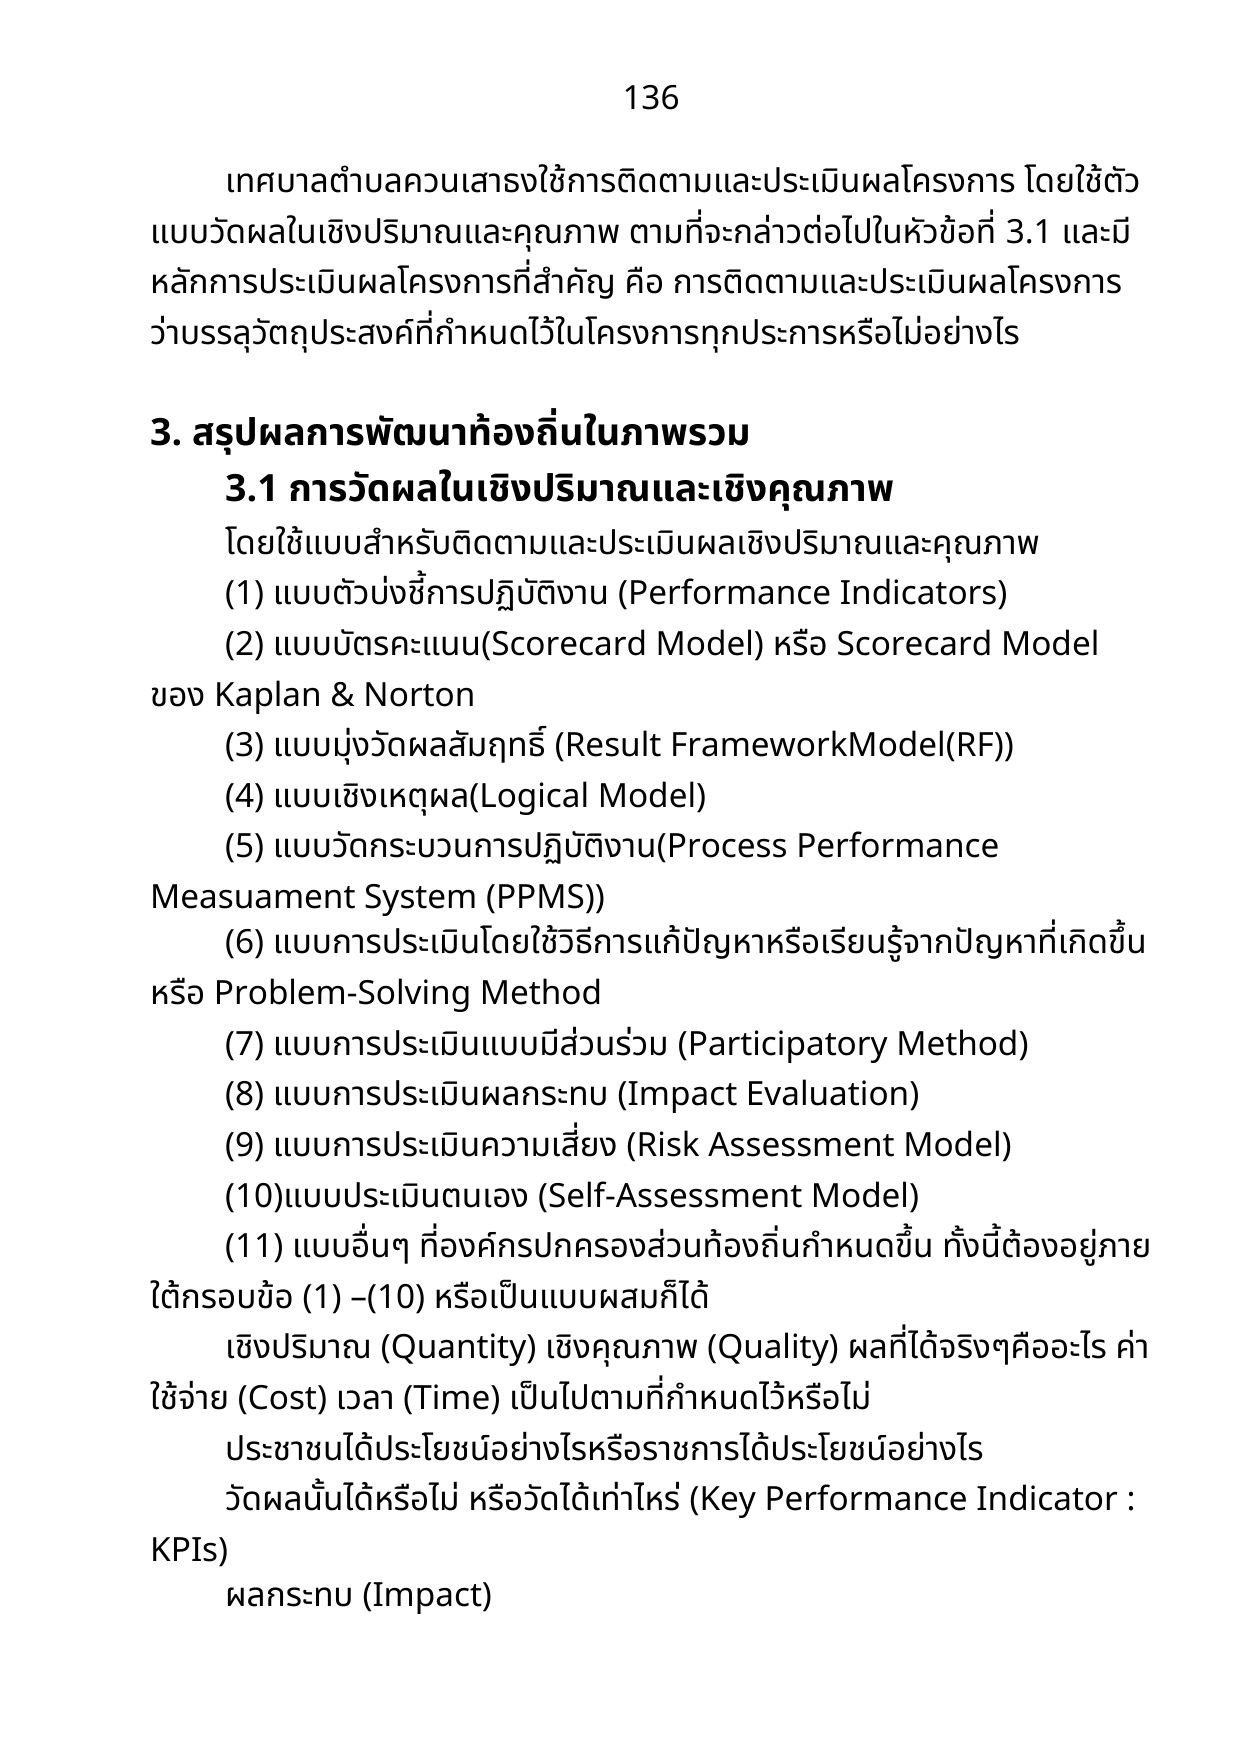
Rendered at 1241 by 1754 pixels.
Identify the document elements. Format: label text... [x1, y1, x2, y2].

text (7) แบบการประเมินแบบมีส่วนร่วม (Participatory Method) [150, 1019, 1152, 1070]
text (4) แบบเชิงเหตุผล(Logical Model) [150, 772, 1152, 822]
text 3. สรุปผลการพัฒนาท้องถิ่นในภาพรวม [150, 405, 1152, 462]
text เทศบาลตำบลควนเสาธงใช้การติดตามและประเมินผลโครงการ โดยใช้ตัวแบบวัดผลในเชิงปริมาณและคุณภาพ ตามที่จะกล่าวต่อไปในหัวข้อที่ 3.1 และมีหลักการประเมินผลโครงการที่สำคัญ คือ การติดตามและประเมินผลโครงการว่าบรรลุวัตถุประสงค์ที่กำหนดไว้ในโครงการทุกประการหรือไม่อย่างไร [150, 157, 1152, 359]
text เชิงปริมาณ (Quantity) เชิงคุณภาพ (Quality) ผลที่ได้จริงๆคืออะไร ค่าใช้จ่าย (Cost) เวลา (Time) เป็นไปตามที่กำหนดไว้หรือไม่ [150, 1323, 1152, 1424]
text ผลกระทบ (Impact) [150, 1571, 1152, 1622]
text ประชาชนได้ประโยชน์อย่างไรหรือราชการได้ประโยชน์อย่างไร [150, 1424, 1152, 1475]
text วัดผลนั้นได้หรือไม่ หรือวัดได้เท่าไหร่ (Key Performance Indicator : KPIs) [150, 1475, 1152, 1571]
text (2) แบบบัตรคะแนน(Scorecard Model) หรือ Scorecard Model ของ Kaplan & Norton [150, 620, 1152, 721]
text (8) แบบการประเมินผลกระทบ (Impact Evaluation) [150, 1070, 1152, 1121]
text (9) แบบการประเมินความเสี่ยง (Risk Assessment Model) [150, 1121, 1152, 1171]
text (10)แบบประเมินตนเอง (Self-Assessment Model) [150, 1171, 1152, 1222]
text (5) แบบวัดกระบวนการปฏิบัติงาน(Process Performance Measuament System (PPMS)) [150, 822, 1152, 918]
text (11) แบบอื่นๆ ที่องค์กรปกครองส่วนท้องถิ่นกำหนดขึ้น ทั้งนี้ต้องอยู่ภายใต้กรอบข้อ (1) –(10) หรือเป็นแบบผสมก็ได้ [150, 1222, 1152, 1323]
text โดยใช้แบบสำหรับติดตามและประเมินผลเชิงปริมาณและคุณภาพ [150, 519, 1152, 569]
text (3) แบบมุ่งวัดผลสัมฤทธิ์ (Result FrameworkModel(RF)) [150, 721, 1152, 772]
text (1) แบบตัวบ่งชี้การปฏิบัติงาน (Performance Indicators) [150, 569, 1152, 620]
text 3.1 การวัดผลในเชิงปริมาณและเชิงคุณภาพ [150, 462, 1152, 519]
text (6) แบบการประเมินโดยใช้วิธีการแก้ปัญหาหรือเรียนรู้จากปัญหาที่เกิดขึ้น หรือ Problem-Solving Method [150, 918, 1152, 1019]
